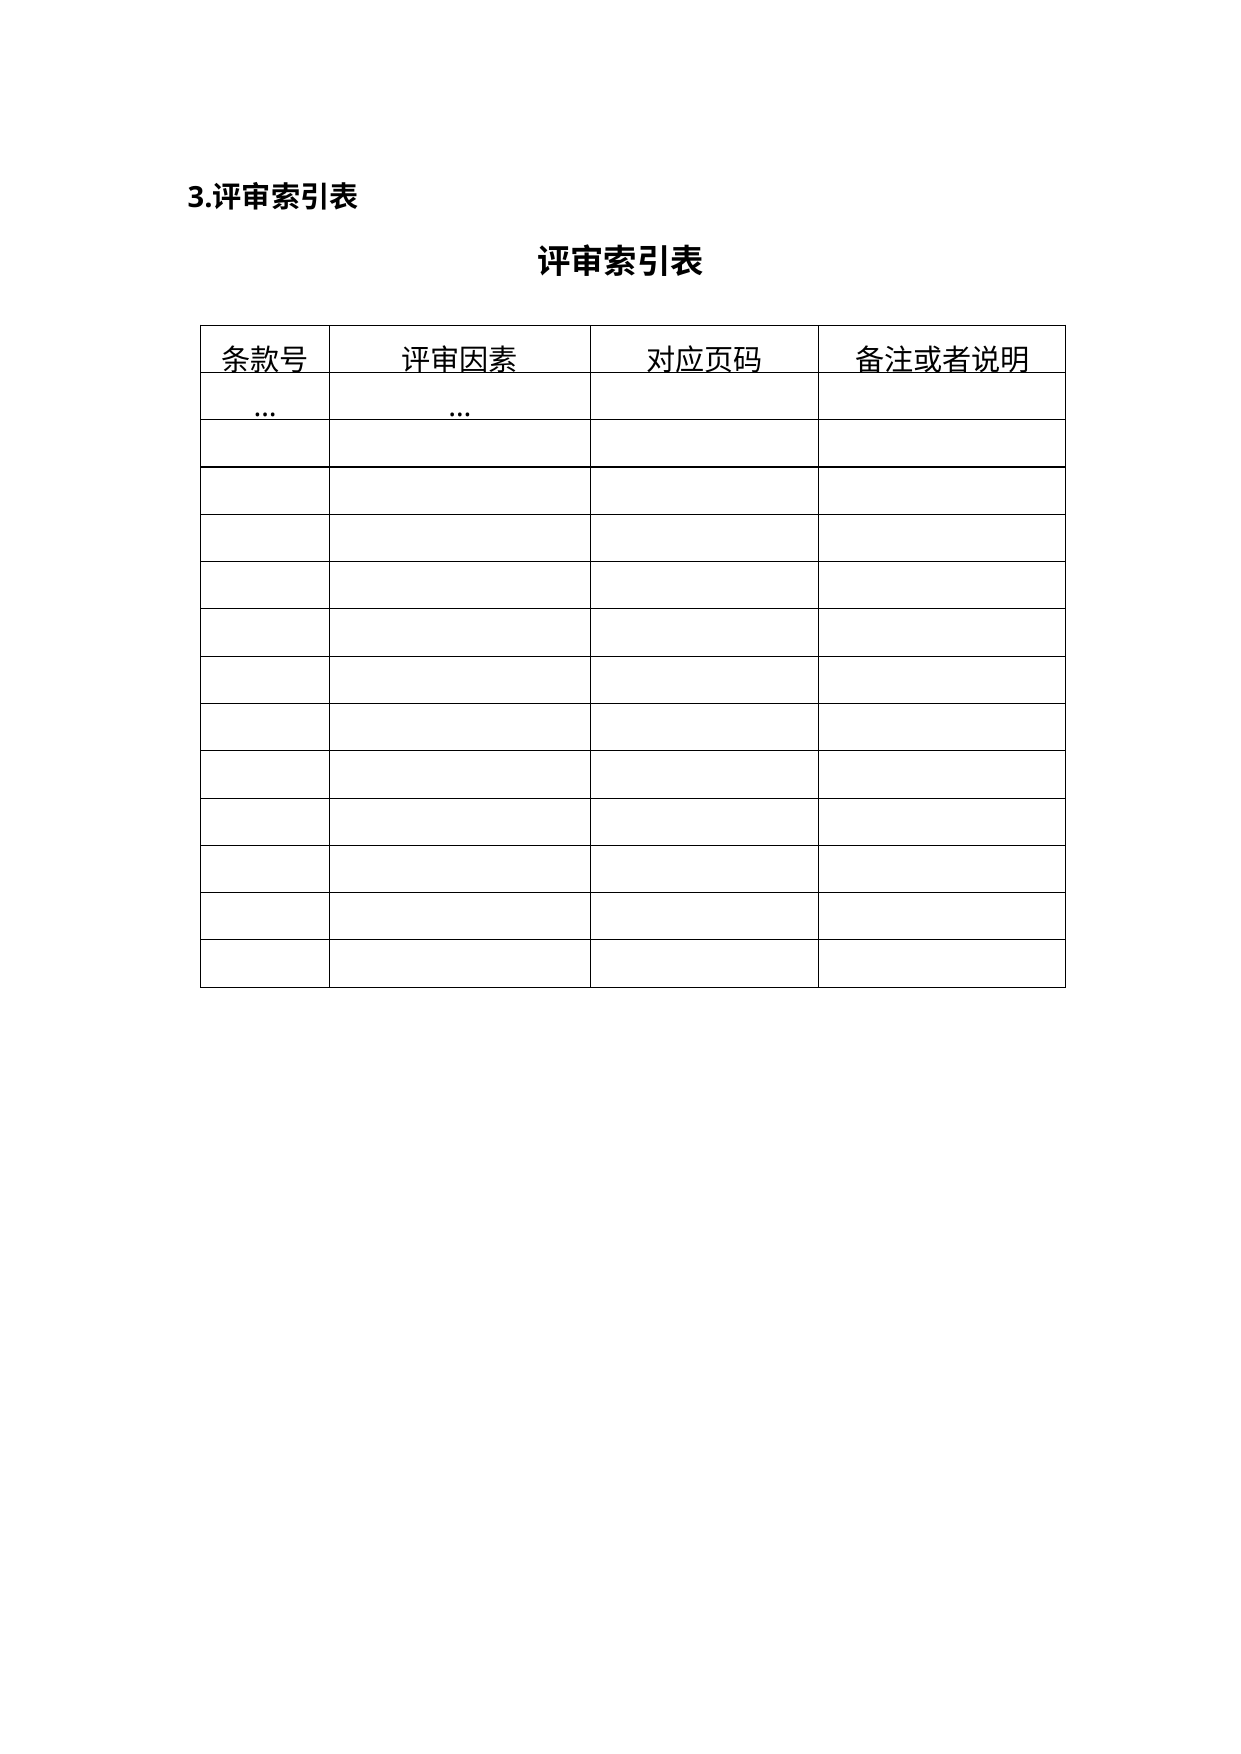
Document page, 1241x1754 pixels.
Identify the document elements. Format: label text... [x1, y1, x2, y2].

text 3.评审索引表 [187, 162, 1053, 227]
table_cell [591, 846, 818, 892]
table_cell [591, 940, 818, 987]
table_cell [201, 420, 329, 466]
table_cell [819, 893, 1065, 939]
table_cell [819, 515, 1065, 561]
table_cell [201, 562, 329, 608]
table_cell [330, 562, 590, 608]
table_cell [201, 940, 329, 987]
table_cell [591, 562, 818, 608]
table_cell [819, 562, 1065, 608]
table_cell [330, 940, 590, 987]
table_cell [330, 609, 590, 656]
table_cell [201, 799, 329, 845]
table_cell [819, 657, 1065, 703]
table_cell [591, 515, 818, 561]
table_cell [819, 799, 1065, 845]
table_cell [591, 657, 818, 703]
table_cell … [201, 373, 329, 419]
table_cell [819, 373, 1065, 419]
table_header 对应页码 [591, 326, 818, 372]
table_cell [330, 751, 590, 797]
table_cell [819, 609, 1065, 656]
table_cell [330, 846, 590, 892]
table_cell [819, 846, 1065, 892]
table_cell [591, 373, 818, 419]
table_cell [591, 799, 818, 845]
table_cell [201, 751, 329, 797]
table_cell [330, 799, 590, 845]
table_cell [819, 704, 1065, 750]
table_cell [591, 751, 818, 797]
table_cell [591, 704, 818, 750]
table_cell [201, 515, 329, 561]
table_cell [201, 468, 329, 514]
table_cell [591, 893, 818, 939]
table_cell [201, 846, 329, 892]
table_cell [330, 468, 590, 514]
table_cell [819, 468, 1065, 514]
table_cell [330, 515, 590, 561]
table_cell … [330, 373, 590, 419]
table_cell [201, 704, 329, 750]
table_cell [819, 420, 1065, 466]
table_cell [330, 893, 590, 939]
table_header 条款号 [201, 326, 329, 372]
table_cell [201, 657, 329, 703]
table_cell [591, 420, 818, 466]
table_cell [591, 468, 818, 514]
table_cell [591, 609, 818, 656]
table_header 备注或者说明 [819, 326, 1065, 372]
table_cell [819, 940, 1065, 987]
table_cell [330, 420, 590, 466]
table_cell [819, 751, 1065, 797]
table_cell [201, 893, 329, 939]
table_cell [330, 657, 590, 703]
table_cell [201, 609, 329, 656]
text 评审索引表 [187, 227, 1053, 292]
table_header 评审因素 [330, 326, 590, 372]
table_cell [330, 704, 590, 750]
